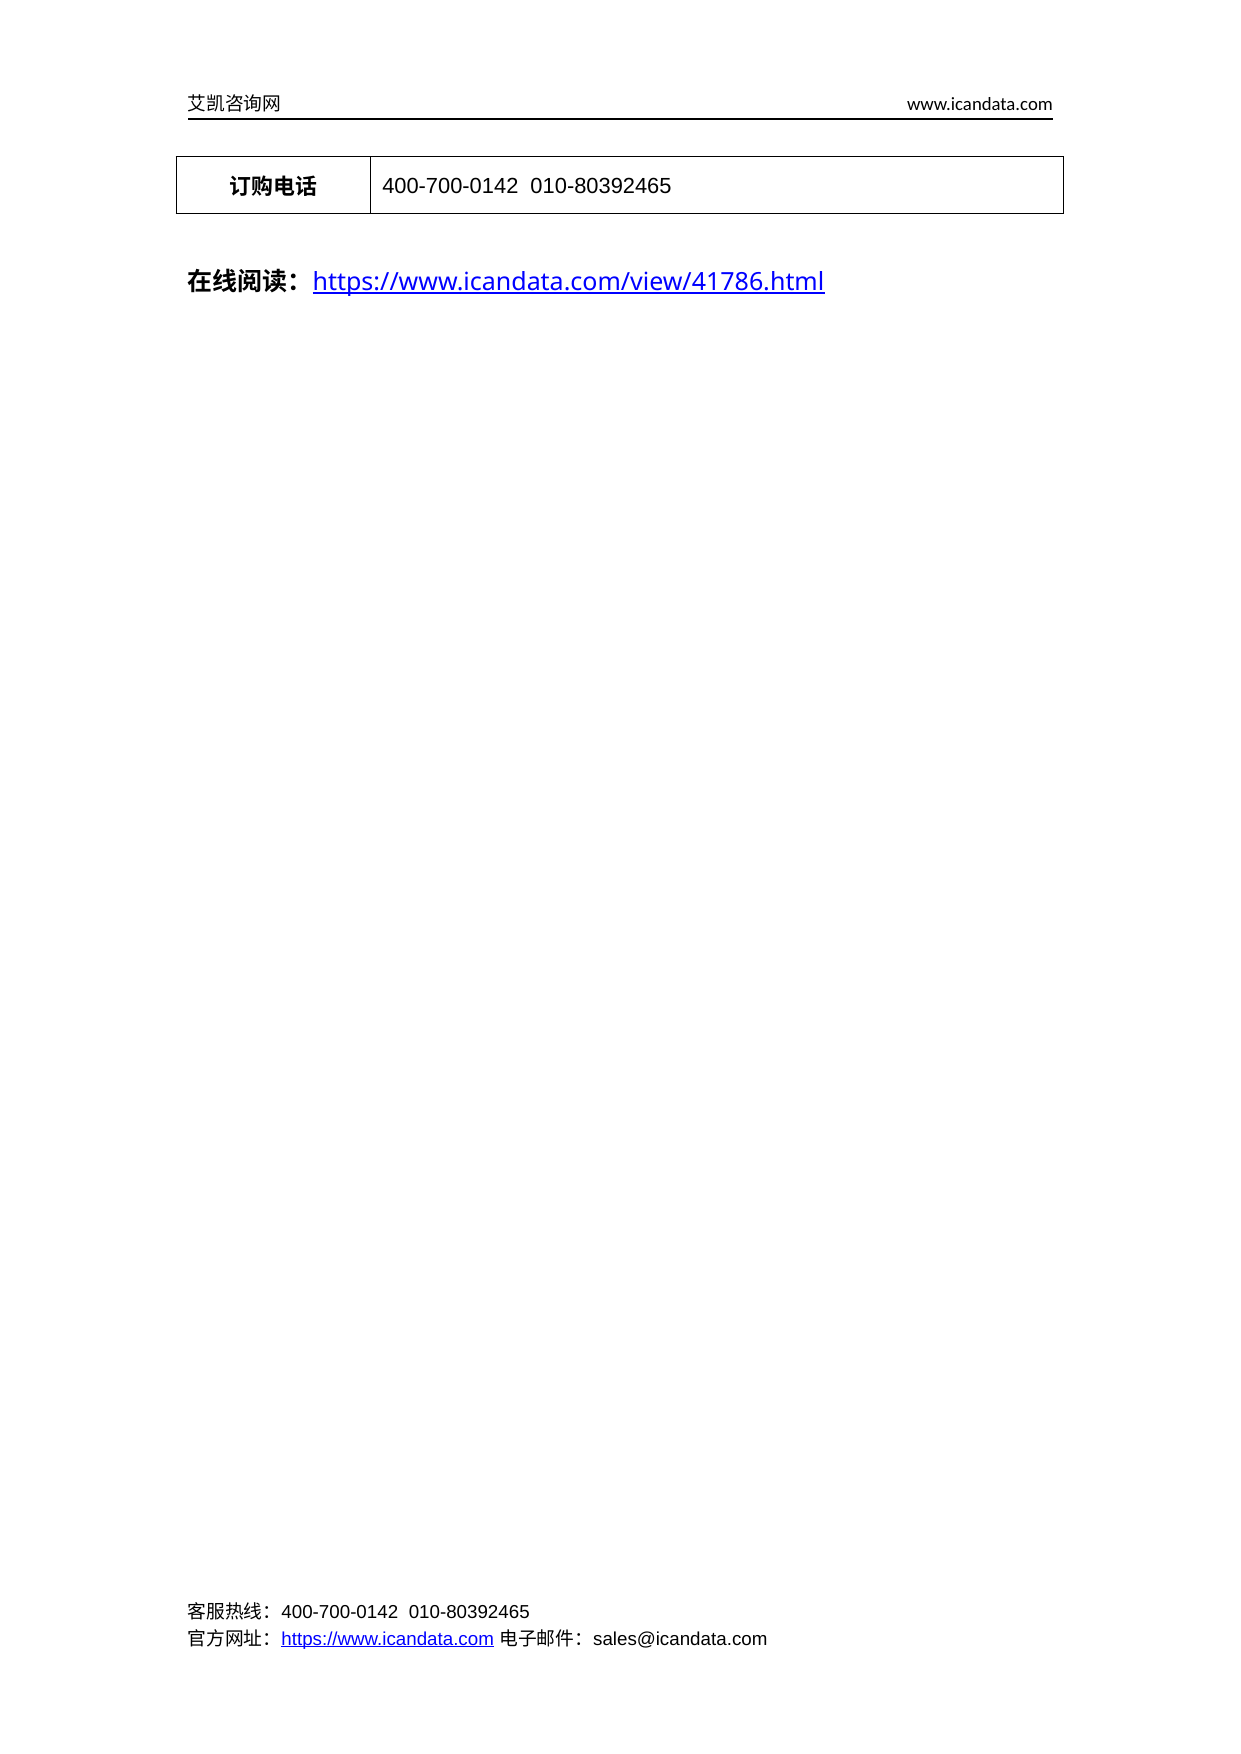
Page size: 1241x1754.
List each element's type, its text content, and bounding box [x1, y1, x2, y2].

table_cell 订购电话 [177, 157, 370, 213]
table_cell 400-700-0142 010-80392465 [371, 157, 1063, 213]
text 在线阅读：https://www.icandata.com/view/41786.html [187, 247, 1053, 312]
